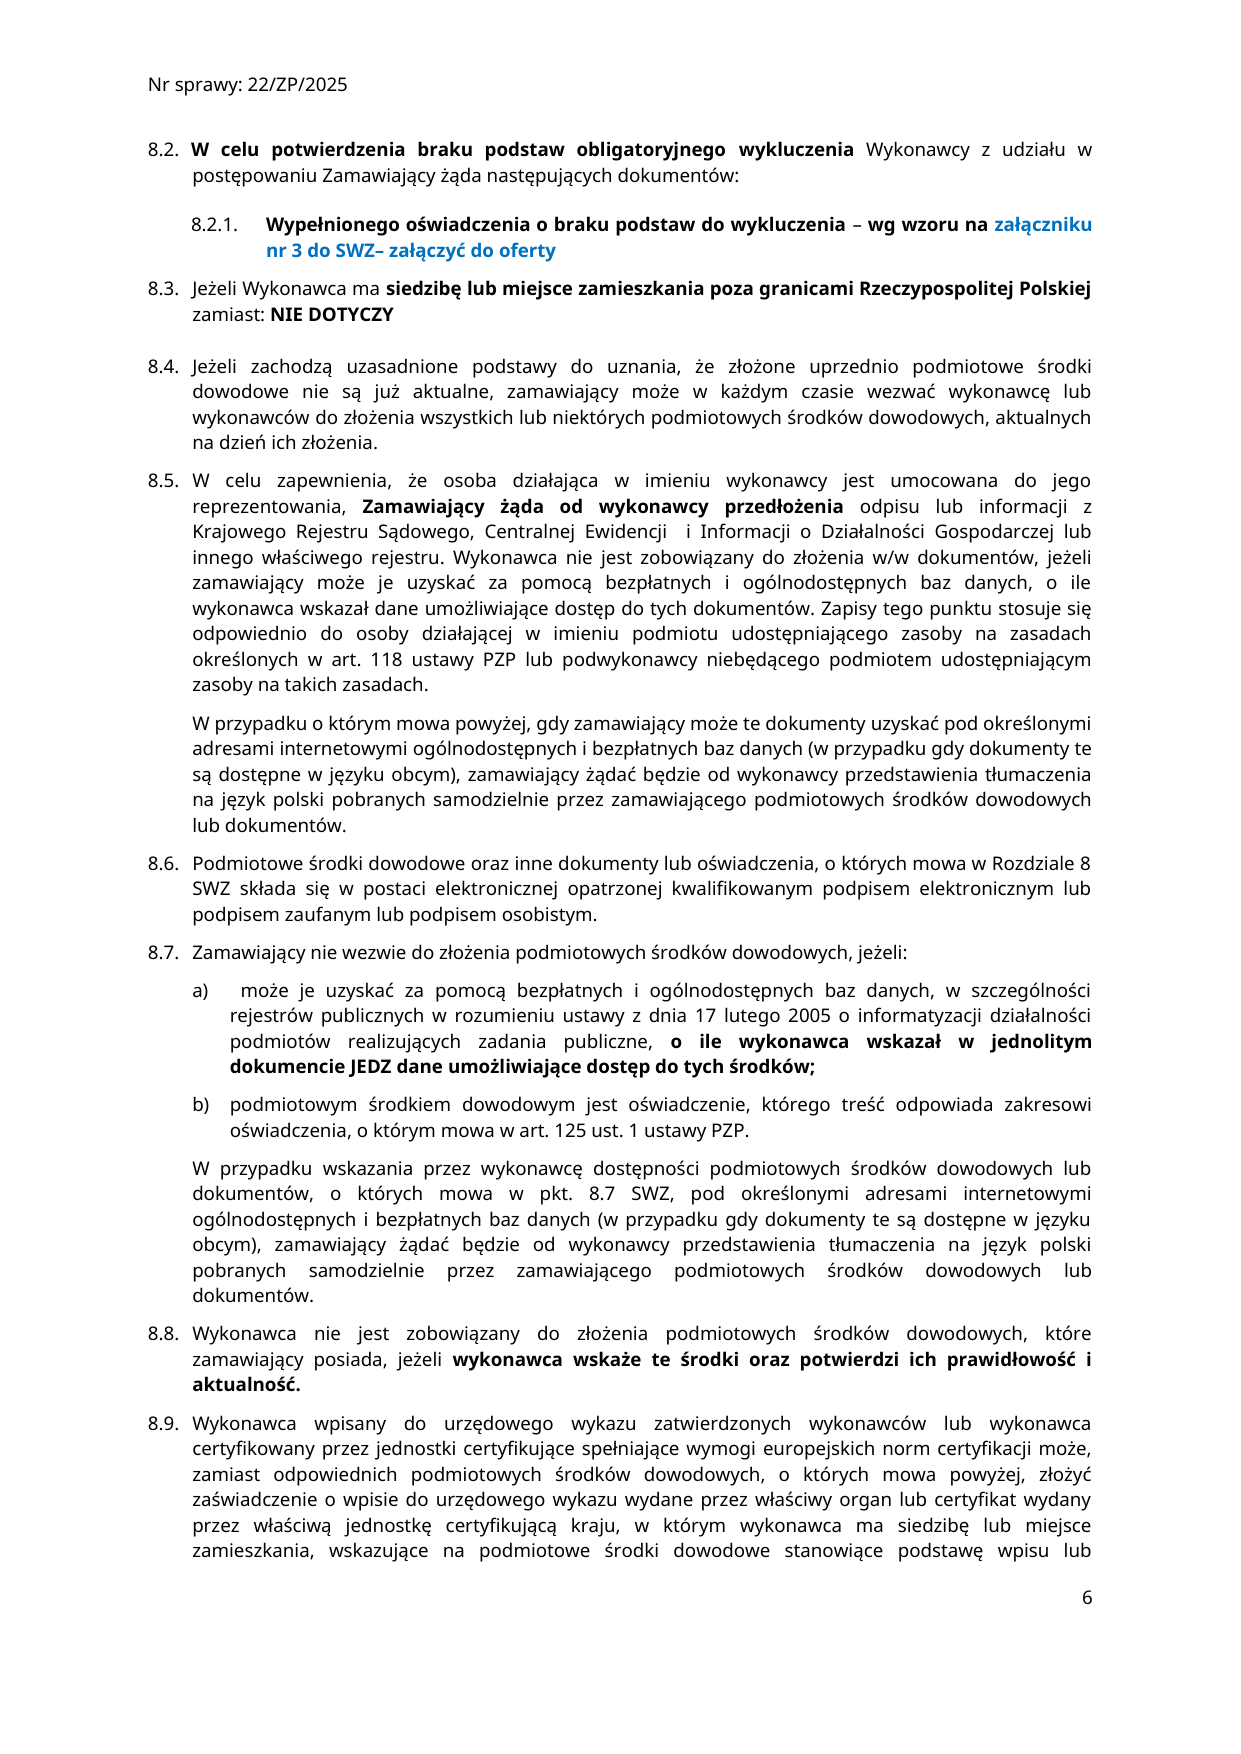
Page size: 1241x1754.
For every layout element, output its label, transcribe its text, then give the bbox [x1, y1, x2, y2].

text W przypadku o którym mowa powyżej, gdy zamawiający może te dokumenty uzyskać pod określonymi adresami internetowymi ogólnodostępnych i bezpłatnych baz danych (w przypadku gdy dokumenty te są dostępne w języku obcym), zamawiający żądać będzie od wykonawcy przedstawienia tłumaczenia na język polski pobranych samodzielnie przez zamawiającego podmiotowych środków dowodowych lub dokumentów. [192, 710, 1093, 837]
text 8.2. W celu potwierdzenia braku podstaw obligatoryjnego wykluczenia Wykonawcy z udziału w postępowaniu Zamawiający żąda następujących dokumentów: [148, 137, 1093, 188]
list Wykonawca nie jest zobowiązany do złożenia podmiotowych środków dowodowych, które zamawiający posiada, jeżeli wykonawca wskaże te środki oraz potwierdzi ich prawidłowość i aktualność. [148, 1321, 1093, 1397]
list Wypełnionego oświadczenia o braku podstaw do wykluczenia – wg wzoru na załączniku nr 3 do SWZ– załączyć do oferty [191, 212, 1093, 263]
list Zamawiający nie wezwie do złożenia podmiotowych środków dowodowych, jeżeli: [148, 939, 1093, 964]
text W przypadku wskazania przez wykonawcę dostępności podmiotowych środków dowodowych lub dokumentów, o których mowa w pkt. 8.7 SWZ, pod określonymi adresami internetowymi ogólnodostępnych i bezpłatnych baz danych (w przypadku gdy dokumenty te są dostępne w języku obcym), zamawiający żądać będzie od wykonawcy przedstawienia tłumaczenia na język polski pobranych samodzielnie przez zamawiającego podmiotowych środków dowodowych lub dokumentów. [192, 1155, 1093, 1308]
list może je uzyskać za pomocą bezpłatnych i ogólnodostępnych baz danych, w szczególności rejestrów publicznych w rozumieniu ustawy z dnia 17 lutego 2005 o informatyzacji działalności podmiotów realizujących zadania publiczne, o ile wykonawca wskazał w jednolitym dokumencie JEDZ dane umożliwiające dostęp do tych środków; [192, 977, 1093, 1079]
list Jeżeli zachodzą uzasadnione podstawy do uznania, że złożone uprzednio podmiotowe środki dowodowe nie są już aktualne, zamawiający może w każdym czasie wezwać wykonawcę lub wykonawców do złożenia wszystkich lub niektórych podmiotowych środków dowodowych, aktualnych na dzień ich złożenia. [148, 353, 1093, 455]
list W celu zapewnienia, że osoba działająca w imieniu wykonawcy jest umocowana do jego reprezentowania, Zamawiający żąda od wykonawcy przedłożenia odpisu lub informacji z Krajowego Rejestru Sądowego, Centralnej Ewidencji i Informacji o Działalności Gospodarczej lub innego właściwego rejestru. Wykonawca nie jest zobowiązany do złożenia w/w dokumentów, jeżeli zamawiający może je uzyskać za pomocą bezpłatnych i ogólnodostępnych baz danych, o ile wykonawca wskazał dane umożliwiające dostęp do tych dokumentów. Zapisy tego punktu stosuje się odpowiednio do osoby działającej w imieniu podmiotu udostępniającego zasoby na zasadach określonych w art. 118 ustawy PZP lub podwykonawcy niebędącego podmiotem udostępniającym zasoby na takich zasadach. [148, 468, 1093, 697]
list Podmiotowe środki dowodowe oraz inne dokumenty lub oświadczenia, o których mowa w Rozdziale 8 SWZ składa się w postaci elektronicznej opatrzonej kwalifikowanym podpisem elektronicznym lub podpisem zaufanym lub podpisem osobistym. [148, 850, 1093, 926]
list podmiotowym środkiem dowodowym jest oświadczenie, którego treść odpowiada zakresowi oświadczenia, o którym mowa w art. 125 ust. 1 ustawy PZP. [192, 1092, 1093, 1143]
list Jeżeli Wykonawca ma siedzibę lub miejsce zamieszkania poza granicami Rzeczypospolitej Polskiej zamiast: NIE DOTYCZY [148, 275, 1093, 326]
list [148, 1410, 1093, 1563]
